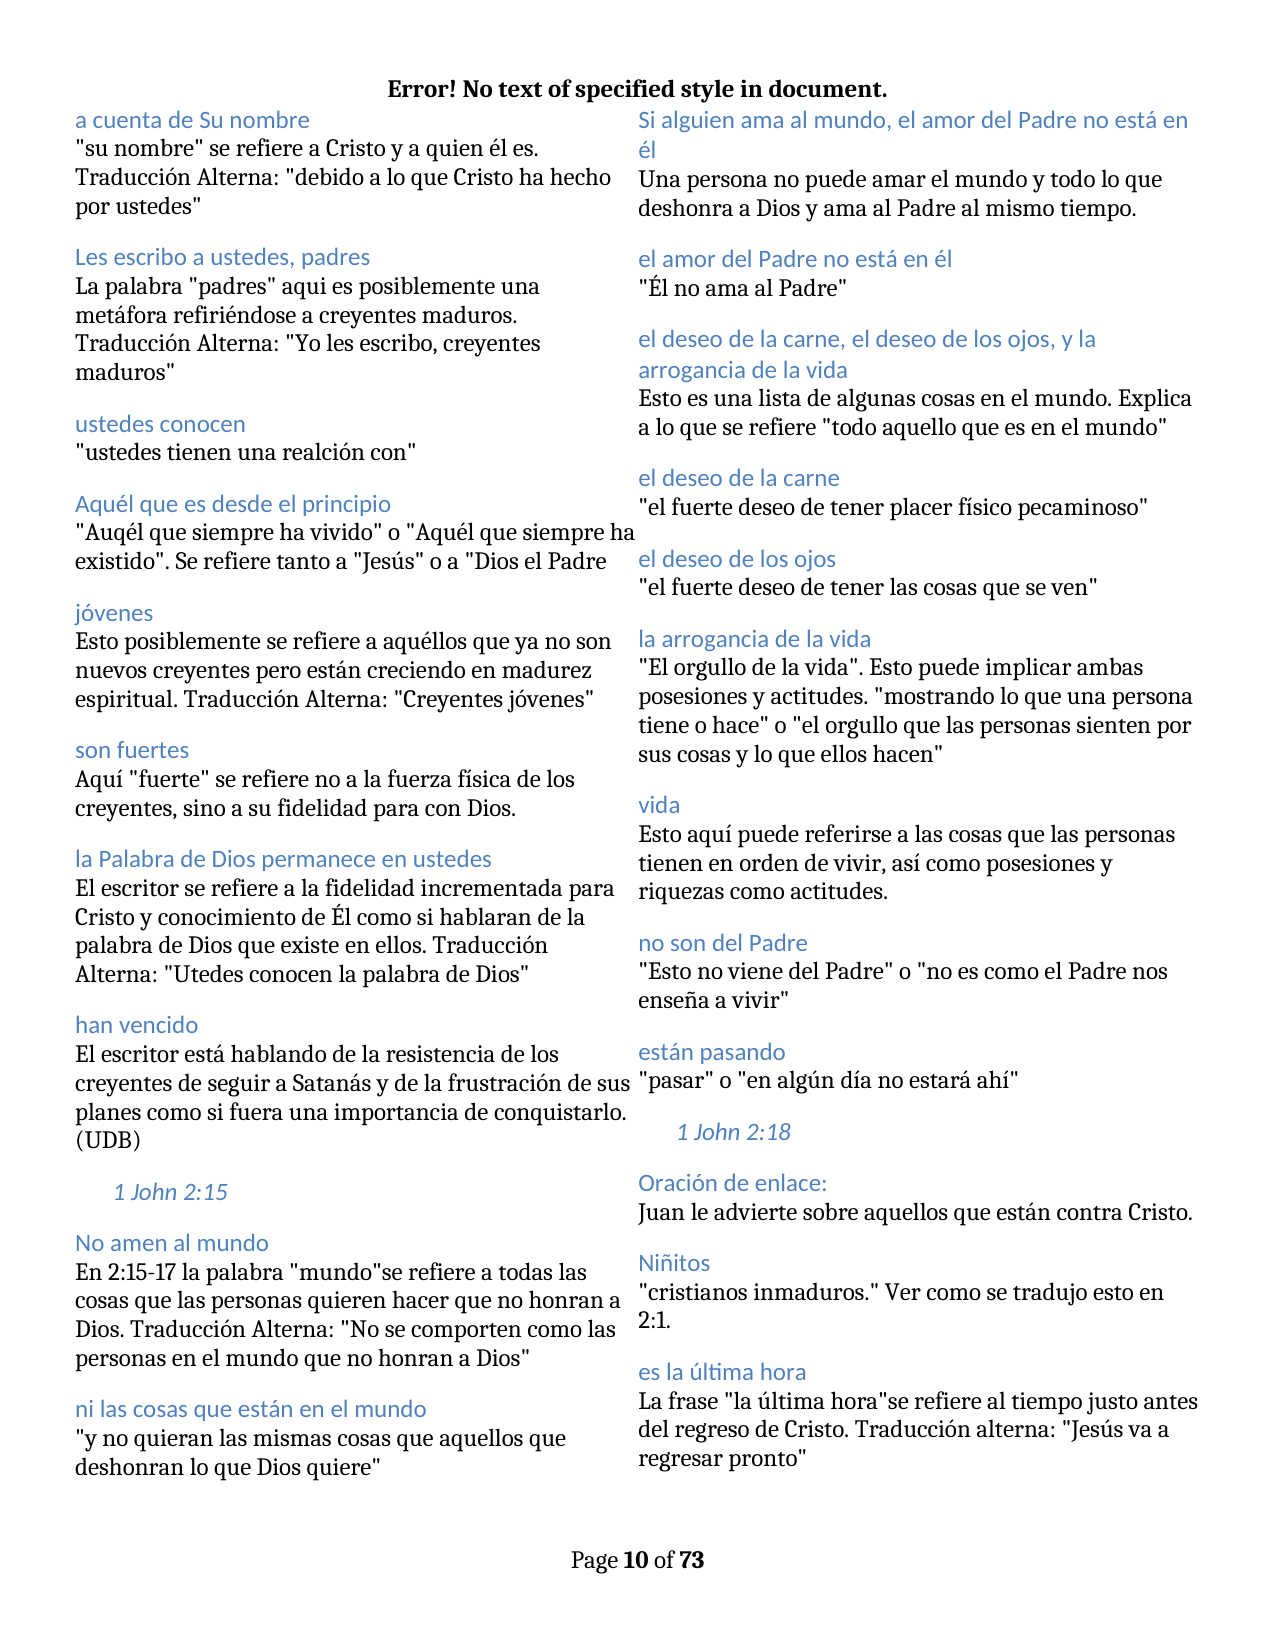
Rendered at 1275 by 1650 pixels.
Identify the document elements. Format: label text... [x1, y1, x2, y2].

subtitle el amor del Padre no está en él [638, 243, 1200, 274]
subtitle jóvenes [75, 597, 637, 627]
text Esto posiblemente se refiere a aquéllos que ya no son nuevos creyentes pero están creciendo en madurez espiritual. Traducción Alterna: "Creyentes jóvenes" [75, 627, 637, 713]
text "pasar" o "en algún día no estará ahí" [638, 1066, 1200, 1095]
subtitle Oración de enlace: [638, 1167, 1200, 1198]
text Esto aquí puede referirse a las cosas que las personas tienen en orden de vivir, así como posesiones y riquezas como actitudes. [638, 820, 1200, 906]
subtitle a cuenta de Su nombre [75, 104, 637, 134]
subtitle ni las cosas que están en el mundo [75, 1393, 637, 1424]
text Esto es una lista de algunas cosas en el mundo. Explica a lo que se refiere "todo aquello que es en el mundo" [638, 384, 1200, 442]
subtitle 1 John 2:18 [638, 1116, 1200, 1146]
subtitle la arrogancia de la vida [638, 623, 1200, 653]
text "El orgullo de la vida". Esto puede implicar ambas posesiones y actitudes. "mostrando lo que una persona tiene o hace" o "el orgullo que las personas sienten por sus cosas y lo que ellos hacen" [638, 653, 1200, 768]
text "ustedes tienen una realción con" [75, 438, 637, 467]
text "el fuerte deseo de tener las cosas que se ven" [638, 573, 1200, 602]
subtitle han vencido [75, 1009, 637, 1040]
subtitle Si alguien ama al mundo, el amor del Padre no está en él [638, 104, 1200, 165]
text En 2:15-17 la palabra "mundo"se refiere a todas las cosas que las personas quieren hacer que no honran a Dios. Traducción Alterna: "No se comporten como las personas en el mundo que no honran a Dios" [75, 1258, 637, 1373]
text El escritor se refiere a la fidelidad incrementada para Cristo y conocimiento de Él como si hablaran de la palabra de Dios que existe en ellos. Traducción Alterna: "Utedes conocen la palabra de Dios" [75, 874, 637, 989]
text "y no quieran las mismas cosas que aquellos que deshonran lo que Dios quiere" [75, 1424, 637, 1482]
subtitle ustedes conocen [75, 408, 637, 438]
subtitle es la última hora [638, 1356, 1200, 1387]
subtitle Niñitos [638, 1247, 1200, 1278]
subtitle 1 John 2:15 [75, 1176, 637, 1206]
subtitle No amen al mundo [75, 1227, 637, 1258]
text "Esto no viene del Padre" o "no es como el Padre nos enseña a vivir" [638, 957, 1200, 1015]
text "Él no ama al Padre" [638, 274, 1200, 302]
text "Auqél que siempre ha vivido" o "Aquél que siempre ha existido". Se refiere tanto a "Jesús" o a "Dios el Padre [75, 518, 637, 576]
text La frase "la última hora"se refiere al tiempo justo antes del regreso de Cristo. Traducción alterna: "Jesús va a regresar pronto" [638, 1387, 1200, 1473]
text Aquí "fuerte" se refiere no a la fuerza física de los creyentes, sino a su fidelidad para con Dios. [75, 765, 637, 822]
subtitle vida [638, 789, 1200, 820]
subtitle son fuertes [75, 734, 637, 765]
text El escritor está hablando de la resistencia de los creyentes de seguir a Satanás y de la frustración de sus planes como si fuera una importancia de conquistarlo. (UDB) [75, 1040, 637, 1155]
subtitle Les escribo a ustedes, padres [75, 241, 637, 272]
subtitle el deseo de la carne [638, 463, 1200, 493]
subtitle el deseo de la carne, el deseo de los ojos, y la arrogancia de la vida [638, 323, 1200, 384]
text La palabra "padres" aqui es posiblemente una metáfora refiriéndose a creyentes maduros. Traducción Alterna: "Yo les escribo, creyentes maduros" [75, 272, 637, 387]
subtitle Aquél que es desde el principio [75, 488, 637, 518]
subtitle el deseo de los ojos [638, 543, 1200, 573]
text "cristianos inmaduros." Ver como se tradujo esto en 2:1. [638, 1278, 1200, 1335]
subtitle están pasando [638, 1036, 1200, 1066]
text "el fuerte deseo de tener placer físico pecaminoso" [638, 493, 1200, 522]
subtitle no son del Padre [638, 927, 1200, 957]
subtitle la Palabra de Dios permanece en ustedes [75, 843, 637, 874]
text Una persona no puede amar el mundo y todo lo que deshonra a Dios y ama al Padre al mismo tiempo. [638, 165, 1200, 222]
text "su nombre" se refiere a Cristo y a quien él es. Traducción Alterna: "debido a lo que Cristo ha hecho por ustedes" [75, 134, 637, 221]
text Juan le advierte sobre aquellos que están contra Cristo. [638, 1198, 1200, 1226]
